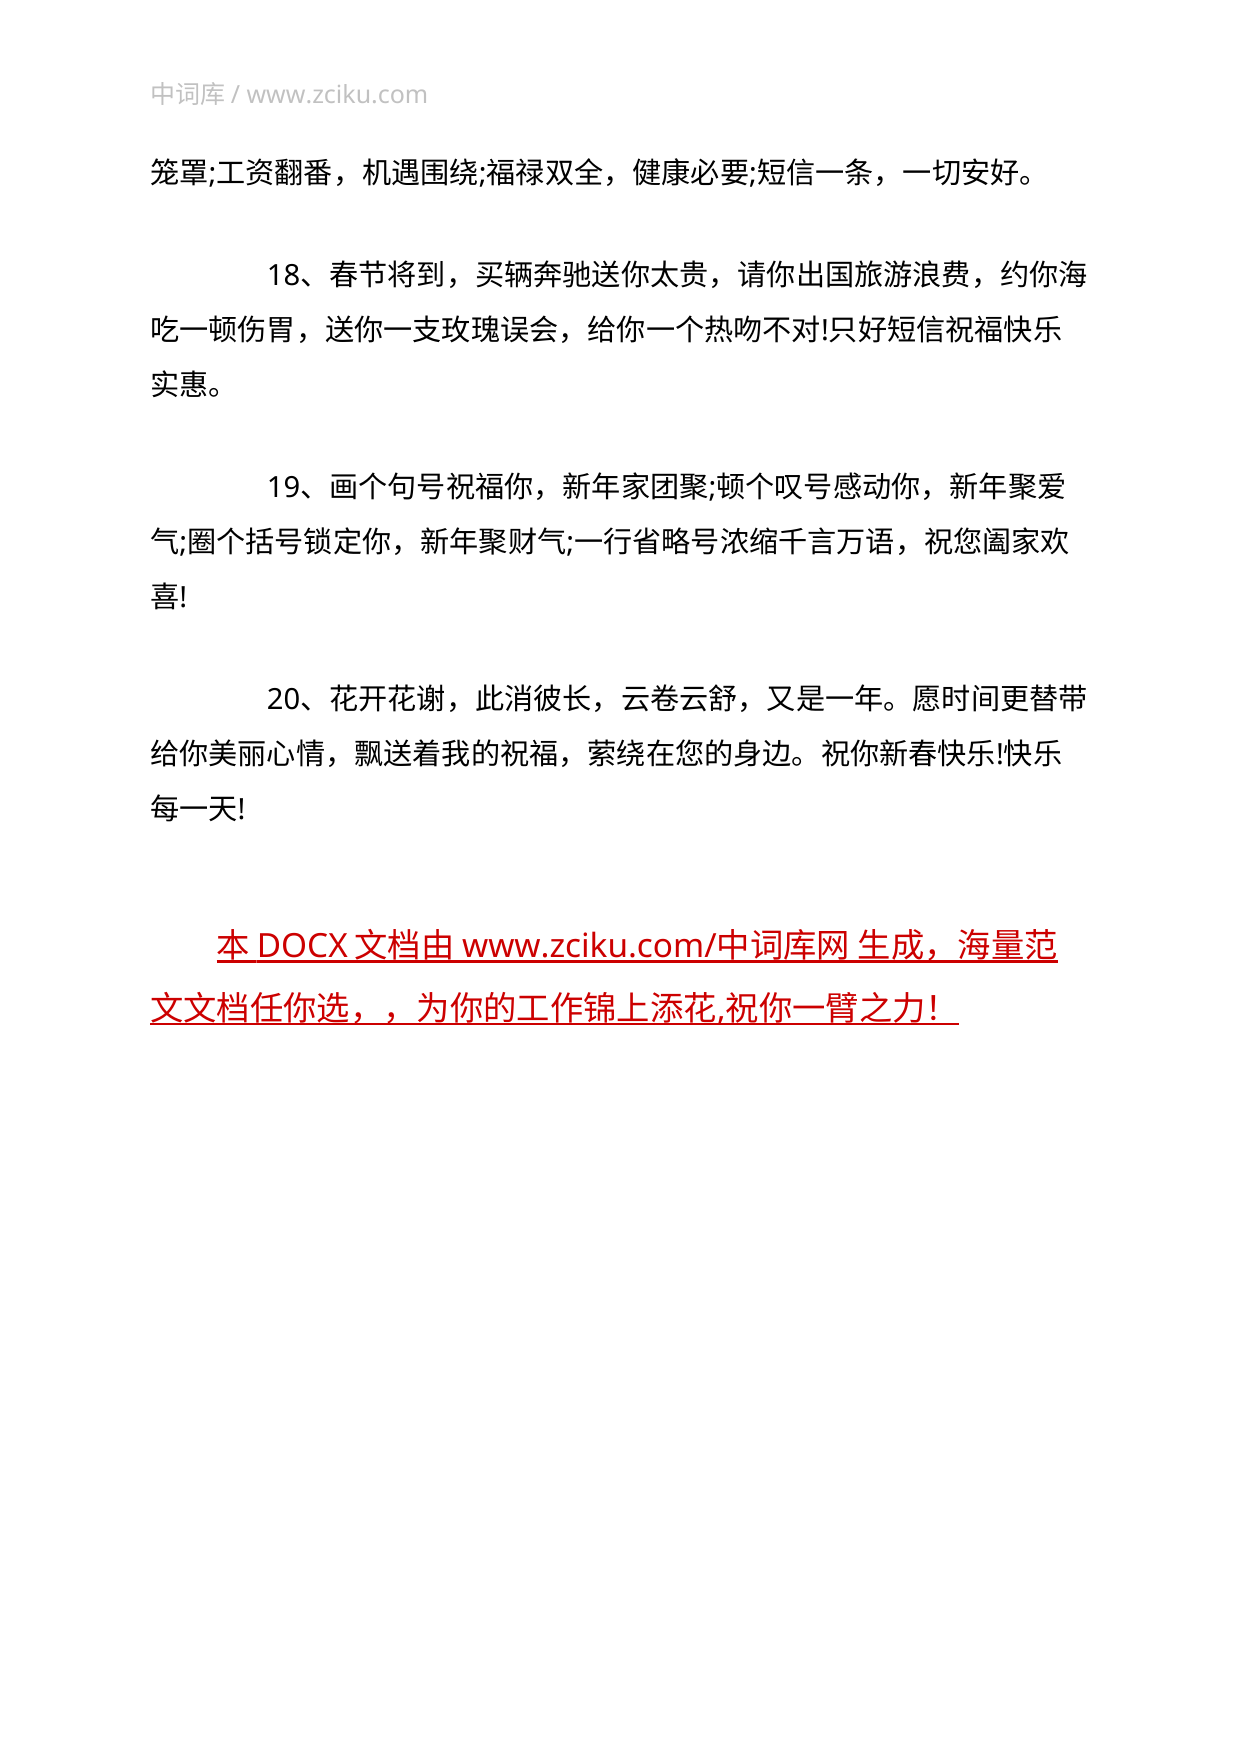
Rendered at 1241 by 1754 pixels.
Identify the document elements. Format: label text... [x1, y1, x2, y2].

text 本DOCX文档由 www.zciku.com/中词库网 生成，海量范文文档任你选，，为你的工作锦上添花,祝你一臂之力！ [150, 919, 1090, 1030]
text 18、春节将到，买辆奔驰送你太贵，请你出国旅游浪费，约你海吃一顿伤胃，送你一支玫瑰误会，给你一个热吻不对!只好短信祝福快乐实惠。 [150, 252, 1090, 404]
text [150, 150, 1090, 192]
text 19、画个句号祝福你，新年家团聚;顿个叹号感动你，新年聚爱气;圈个括号锁定你，新年聚财气;一行省略号浓缩千言万语，祝您阖家欢喜! [150, 464, 1090, 616]
text 20、花开花谢，此消彼长，云卷云舒，又是一年。愿时间更替带给你美丽心情，飘送着我的祝福，萦绕在您的身边。祝你新春快乐!快乐每一天! [150, 676, 1090, 828]
